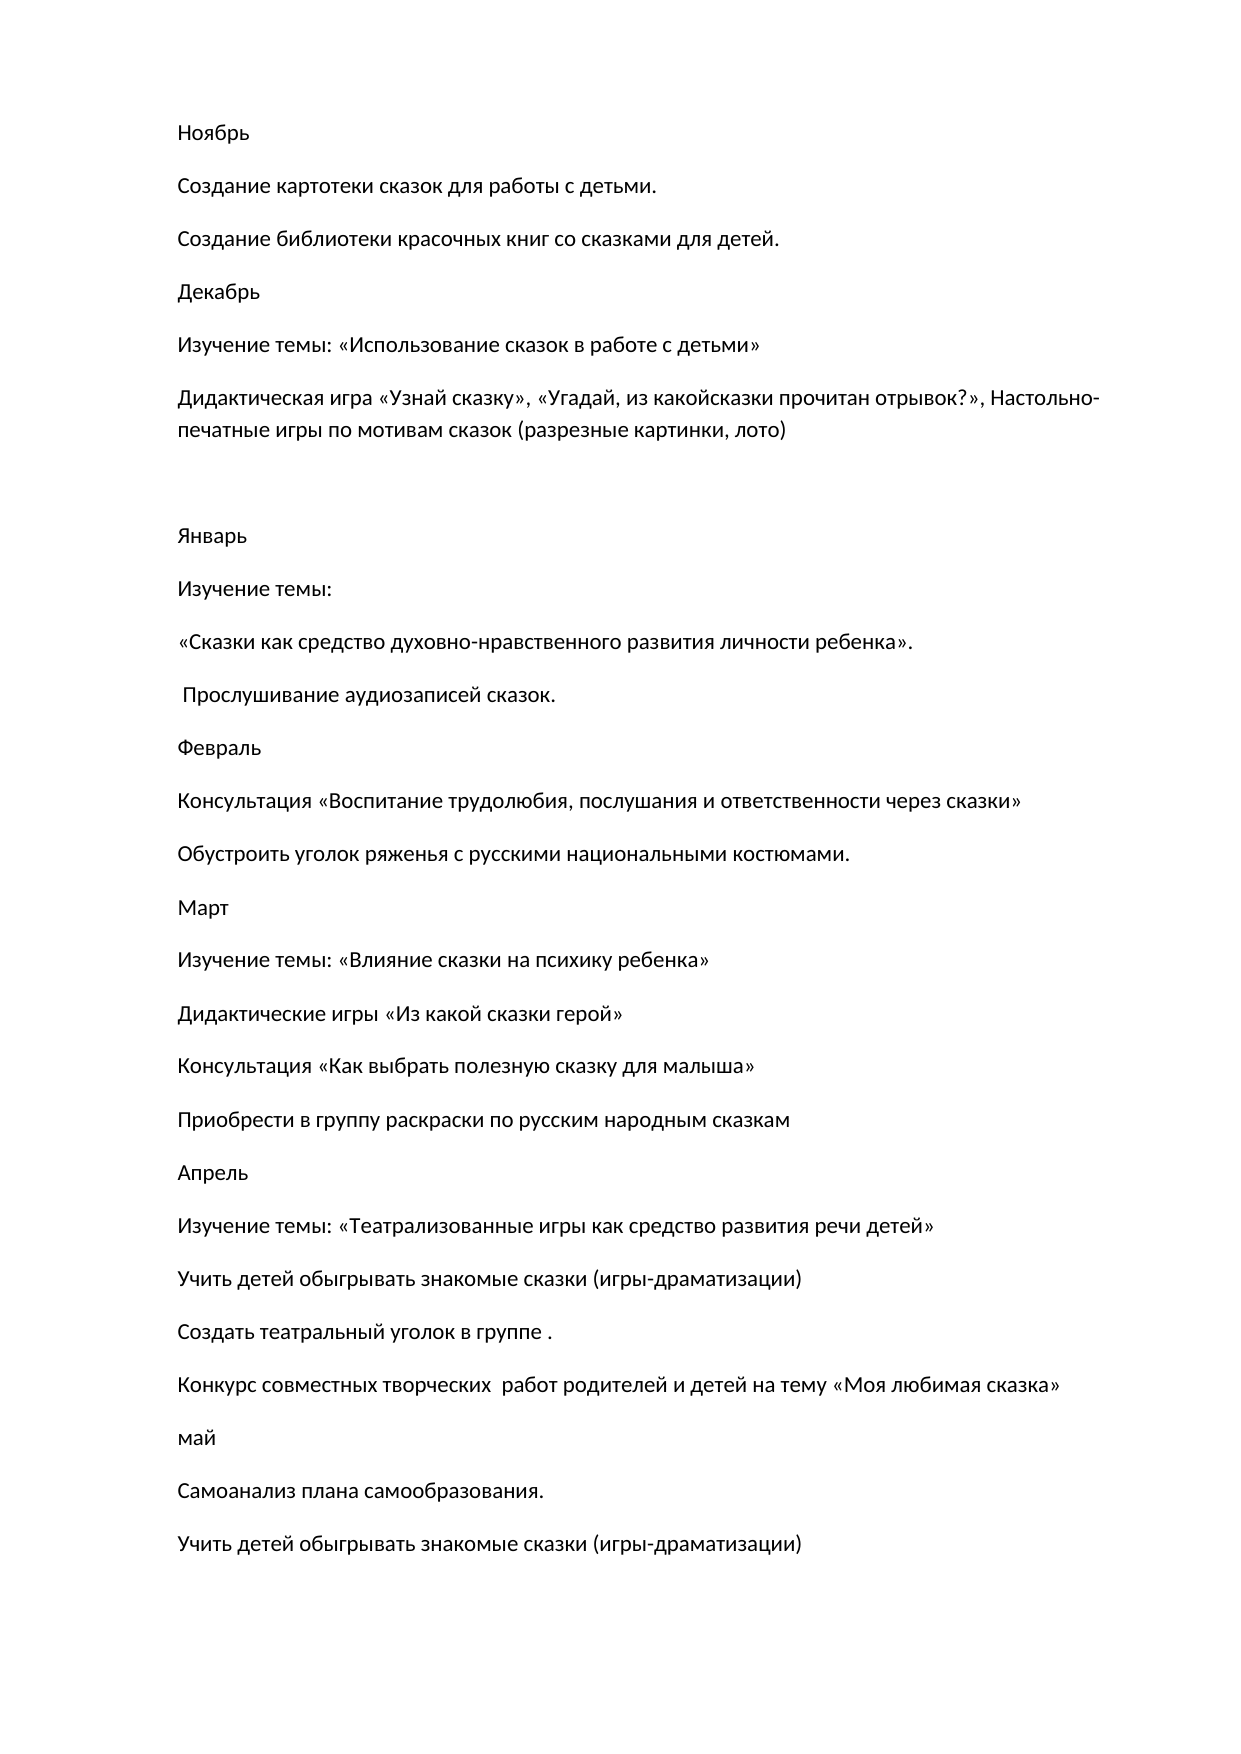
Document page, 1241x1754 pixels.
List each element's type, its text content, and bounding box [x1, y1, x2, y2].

text Создать театральный уголок в группе . [177, 1317, 1152, 1345]
text Январь [177, 521, 1152, 549]
text Ноябрь [177, 118, 1152, 146]
text Прослушивание аудиозаписей сказок. [177, 681, 1152, 708]
text «Сказки как средство духовно-нравственного развития личности ребенка». [177, 627, 1152, 656]
text Изучение темы: «Использование сказок в работе с детьми» [177, 330, 1152, 358]
text Создание библиотеки красочных книг со сказками для детей. [177, 224, 1152, 252]
text Дидактические игры «Из какой сказки герой» [177, 999, 1152, 1027]
text Изучение темы: [177, 574, 1152, 602]
text май [177, 1423, 1152, 1451]
text Март [177, 893, 1152, 921]
text Создание картотеки сказок для работы с детьми. [177, 171, 1152, 199]
text Обустроить уголок ряженья с русскими национальными костюмами. [177, 839, 1152, 868]
text Конкурс совместных творческих работ родителей и детей на тему «Моя любимая сказка» [177, 1370, 1152, 1398]
text Изучение темы: «Влияние сказки на психику ребенка» [177, 946, 1152, 974]
text Учить детей обыгрывать знакомые сказки (игры-драматизации) [177, 1529, 1152, 1557]
text Самоанализ плана самообразования. [177, 1476, 1152, 1504]
text Дидактическая игра «Узнай сказку», «Угадай, из какойсказки прочитан отрывок?», Настольно-печатные игры по мотивам сказок (разрезные картинки, лото) [177, 383, 1152, 443]
text Изучение темы: «Театрализованные игры как средство развития речи детей» [177, 1211, 1152, 1239]
text Декабрь [177, 277, 1152, 305]
text Учить детей обыгрывать знакомые сказки (игры-драматизации) [177, 1264, 1152, 1292]
text Апрель [177, 1158, 1152, 1186]
text Консультация «Воспитание трудолюбия, послушания и ответственности через сказки» [177, 787, 1152, 814]
text Февраль [177, 733, 1152, 762]
text Приобрести в группу раскраски по русским народным сказкам [177, 1105, 1152, 1133]
text Консультация «Как выбрать полезную сказку для малыша» [177, 1052, 1152, 1080]
